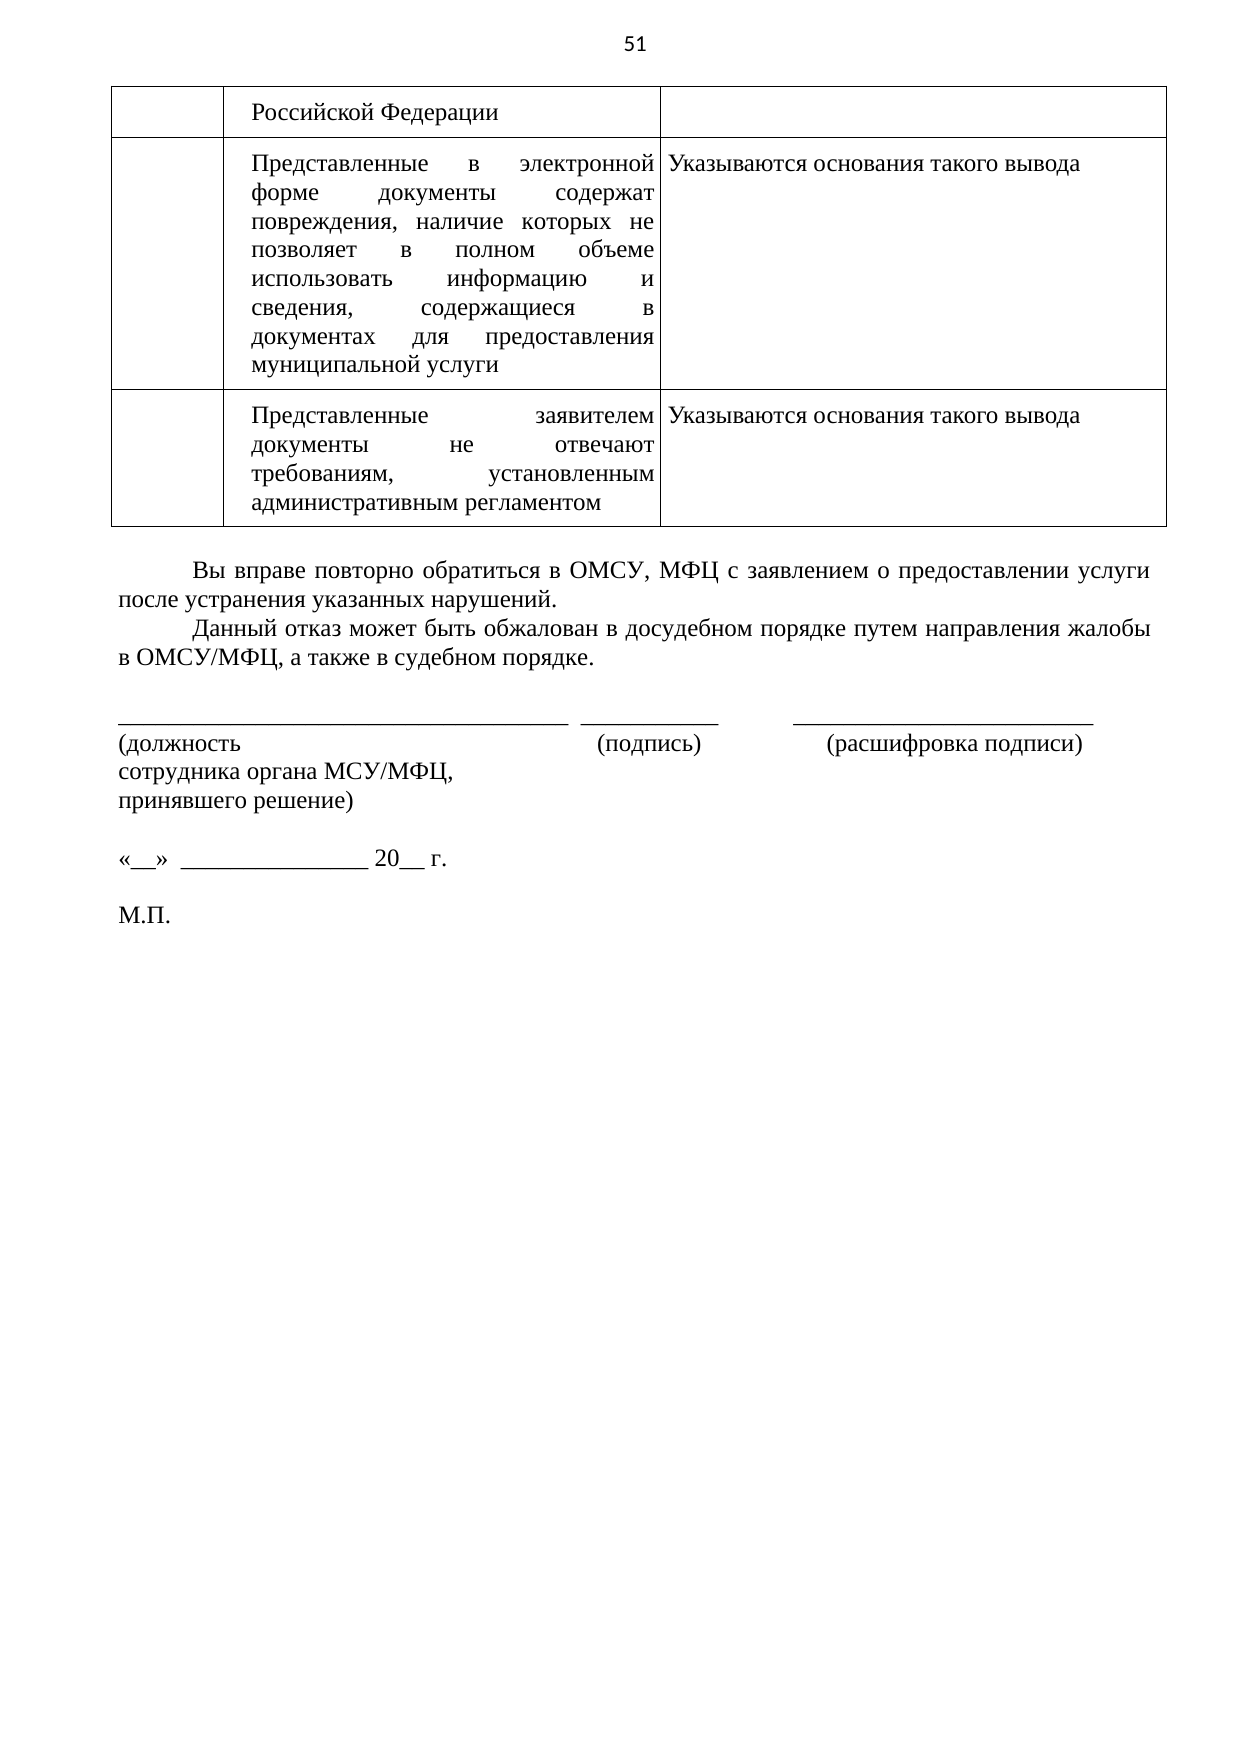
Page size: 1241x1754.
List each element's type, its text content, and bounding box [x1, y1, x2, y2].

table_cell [224, 87, 660, 137]
text «__» _______________ 20__ г. [118, 843, 1152, 871]
text сотрудника органа МСУ/МФЦ, [118, 756, 1152, 785]
table_cell Указываются основания такого вывода [661, 390, 1166, 526]
text М.П. [118, 900, 1152, 929]
text принявшего решение) [118, 785, 1152, 814]
table_cell [112, 138, 223, 389]
table_cell Представленные заявителем документы не отвечают требованиям, установленным административным регламентом [224, 390, 660, 526]
text (должность (подпись) (расшифровка подписи) [118, 728, 1152, 756]
text ____________________________________ ___________ ________________________ [118, 699, 1152, 728]
text Данный отказ может быть обжалован в досудебном порядке путем направления жалобы в ОМСУ/МФЦ, а также в судебном порядке. [118, 613, 1152, 671]
text Вы вправе повторно обратиться в ОМСУ, МФЦ с заявлением о предоставлении услуги после устранения указанных нарушений. [118, 556, 1152, 613]
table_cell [661, 87, 1166, 137]
table_cell Указываются основания такого вывода [661, 138, 1166, 389]
table_cell Представленные в электронной форме документы содержат повреждения, наличие которых не позволяет в полном объеме использовать информацию и сведения, содержащиеся в документах для предоставления муниципальной услуги [224, 138, 660, 389]
table_cell [112, 87, 223, 137]
table_cell [112, 390, 223, 526]
